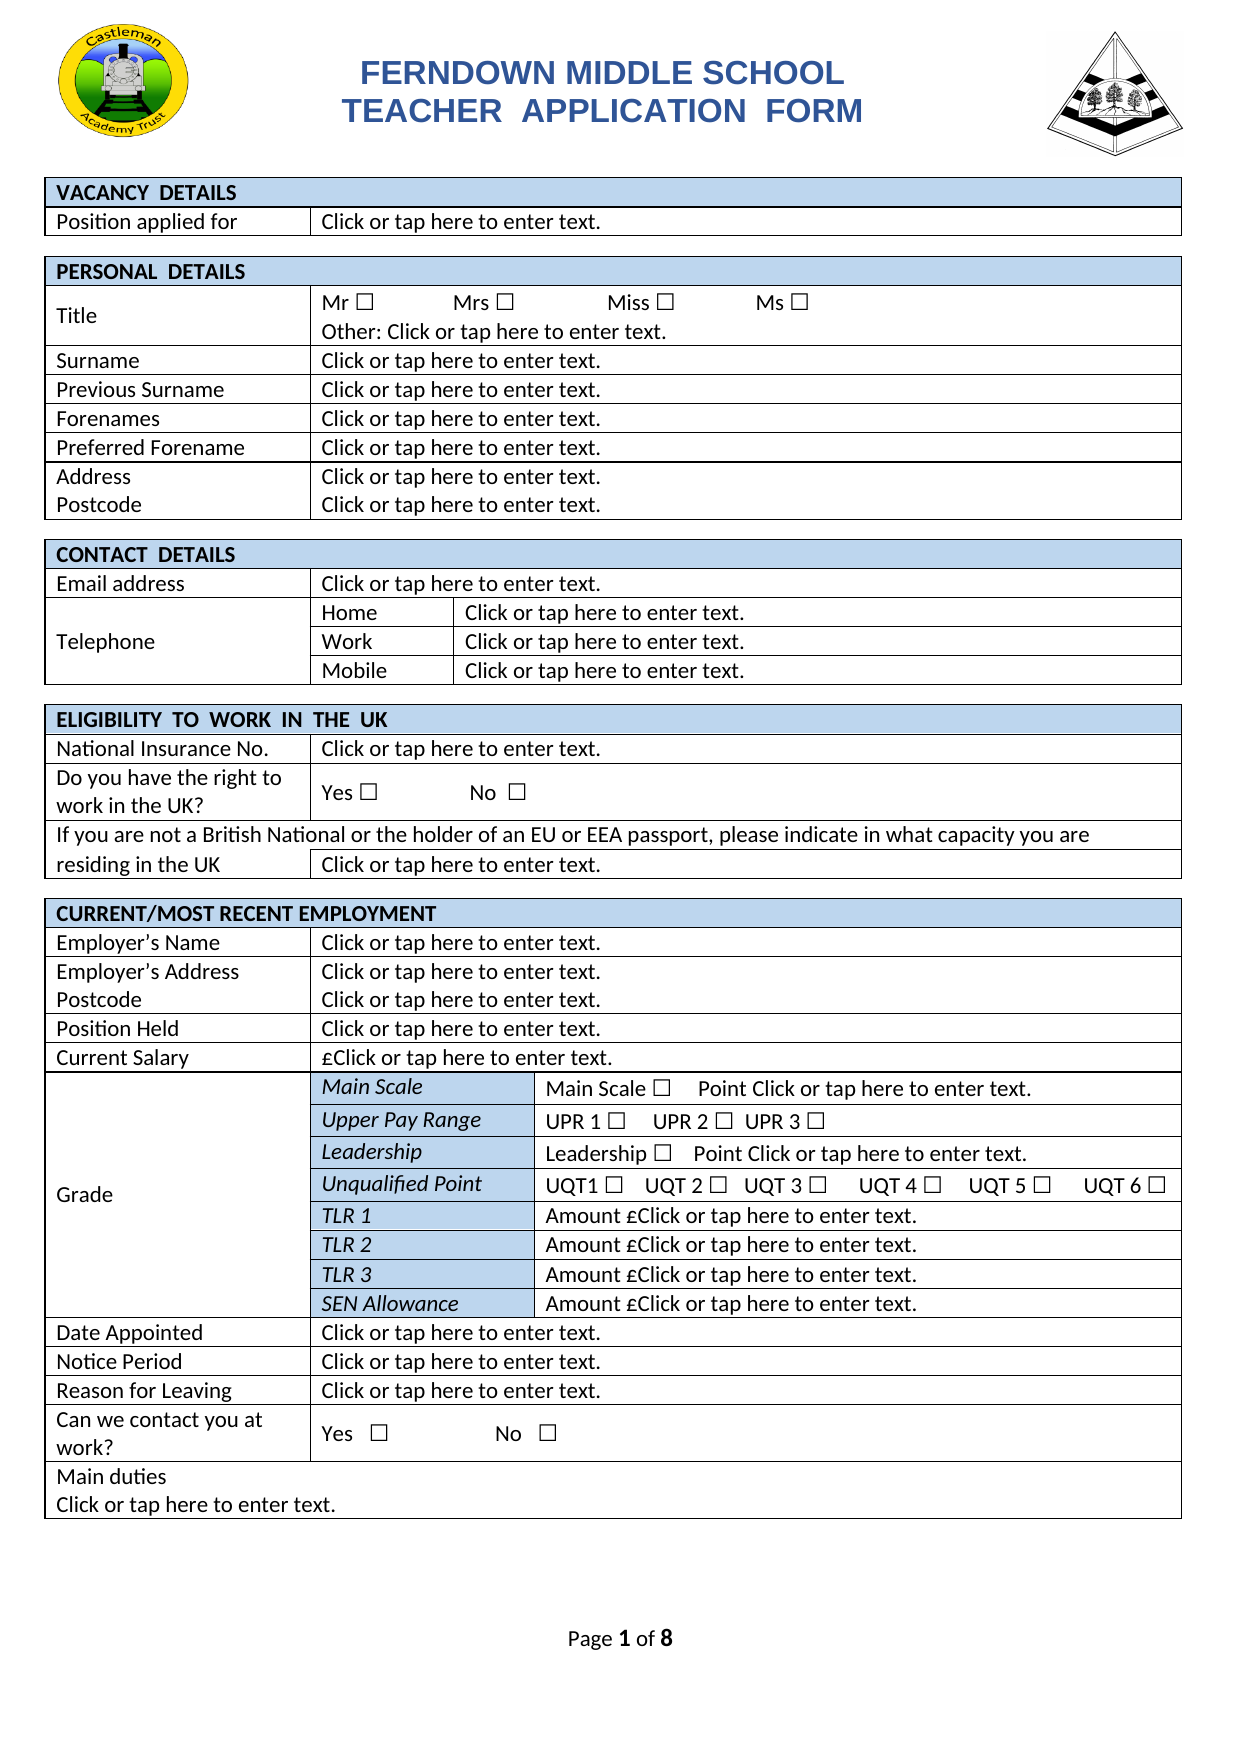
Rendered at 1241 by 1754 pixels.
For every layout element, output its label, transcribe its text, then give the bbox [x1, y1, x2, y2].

table_cell Employer’s Address Postcode [46, 957, 310, 1013]
table_cell Main Scale [311, 1073, 534, 1104]
table_cell residing in the UK [46, 849, 310, 878]
table_cell Can we contact you at work? [46, 1405, 310, 1461]
table_cell [311, 463, 1181, 518]
table_cell Address Postcode [46, 463, 310, 518]
table_cell Leadership [311, 1137, 534, 1168]
table_cell Work [311, 627, 453, 655]
table_cell Email address [46, 569, 310, 597]
table_cell TLR 2 [311, 1231, 534, 1259]
table_cell Employer’s Name [46, 928, 310, 956]
table_cell Leadership Point [535, 1137, 1181, 1168]
table_cell Upper Pay Range [311, 1105, 534, 1136]
table_cell [311, 957, 1181, 1013]
table_cell Amount £ [535, 1260, 1181, 1288]
table_cell Previous Surname [46, 375, 310, 403]
picture [57, 23, 190, 140]
table_cell If you are not a British National or the holder of an EU or EEA passport, please indicate in what capacity you are [46, 821, 1181, 849]
table_cell Position applied for [46, 208, 310, 235]
table_header PERSONAL DETAILS [46, 257, 1181, 285]
table_cell Forenames [46, 404, 310, 432]
table_cell Position Held [46, 1014, 310, 1042]
table_cell Date Appointed [46, 1318, 310, 1346]
table_cell National Insurance No. [46, 735, 310, 762]
table_header CONTACT DETAILS [46, 540, 1181, 568]
table_cell Telephone [46, 598, 310, 684]
table_cell Main duties [46, 1462, 1181, 1518]
table_cell TLR 3 [311, 1260, 534, 1288]
table_cell Amount £ [535, 1202, 1181, 1229]
table_cell Mr Mrs Miss Ms Other: [311, 286, 1181, 345]
table_header VACANCY DETAILS [46, 178, 1181, 206]
table_cell Grade [46, 1073, 310, 1317]
table_cell Amount £ [535, 1289, 1181, 1317]
table_cell TLR 1 [311, 1202, 534, 1229]
table_cell SEN Allowance [311, 1289, 534, 1317]
table_header ELIGIBILITY TO WORK IN THE UK [46, 705, 1181, 733]
table_cell Yes No [311, 1405, 1181, 1461]
table_cell Do you have the right to work in the UK? [46, 764, 310, 819]
table_cell Mobile [311, 656, 453, 684]
table_cell Amount £ [535, 1231, 1181, 1259]
table_cell [311, 1347, 1181, 1375]
table_cell Main Scale Point [535, 1073, 1181, 1104]
table_cell Home [311, 598, 453, 626]
table_cell Current Salary [46, 1043, 310, 1071]
table_cell UQT1 UQT 2 UQT 3 UQT 4 UQT 5 UQT 6 [535, 1169, 1181, 1201]
table_cell Unqualified Point [311, 1169, 534, 1201]
table_cell Notice Period [46, 1347, 310, 1375]
table_cell £ [311, 1043, 1181, 1071]
table_cell Reason for Leaving [46, 1376, 310, 1404]
table_cell UPR 1 UPR 2 UPR 3 [535, 1105, 1181, 1136]
table_cell Yes No [311, 764, 1181, 819]
table_cell [311, 1318, 1181, 1346]
table_header CURRENT/MOST RECENT EMPLOYMENT [46, 899, 1181, 927]
table_cell Title [46, 286, 310, 345]
table_cell Surname [46, 346, 310, 374]
table_cell Preferred Forename [46, 433, 310, 461]
